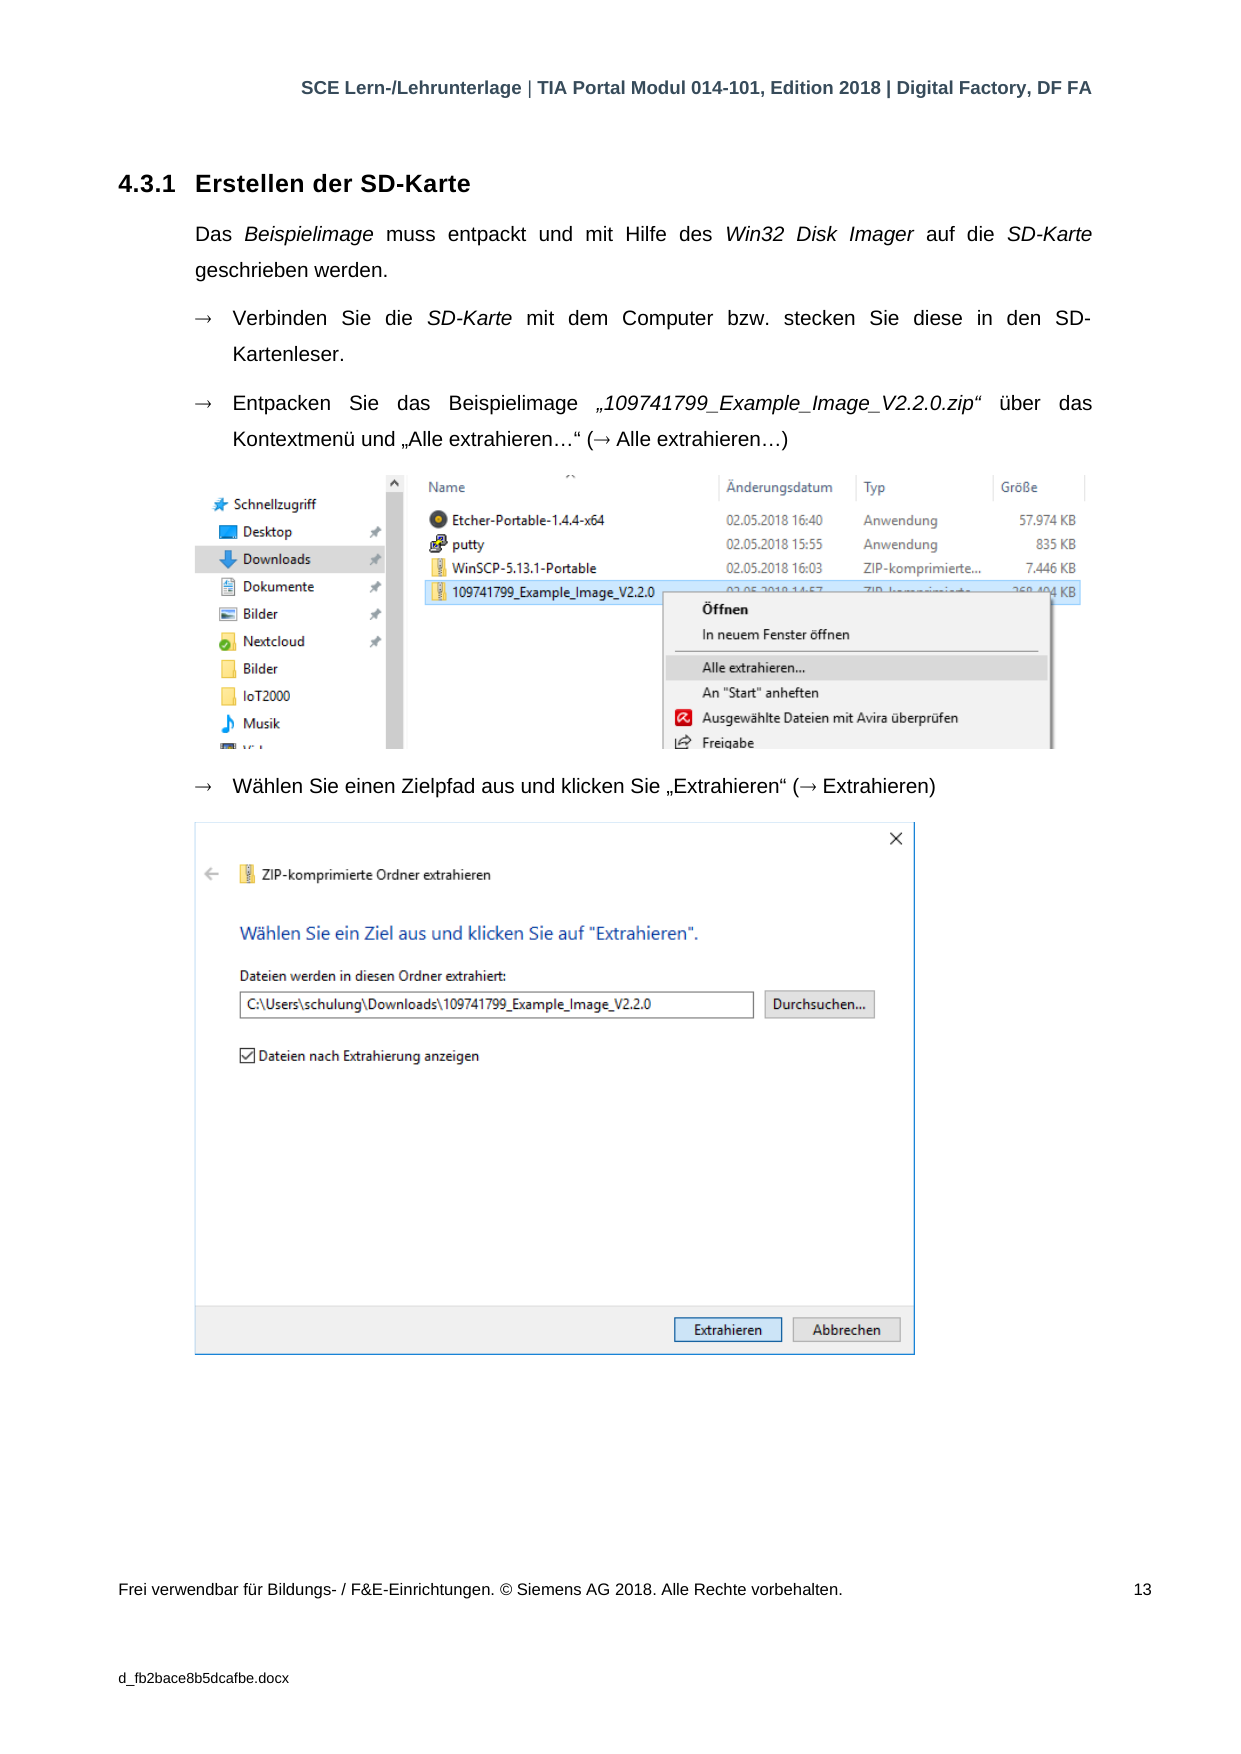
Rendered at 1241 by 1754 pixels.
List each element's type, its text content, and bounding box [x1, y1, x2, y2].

picture [194, 822, 915, 1355]
text Entpacken Sie das Beispielimage „109741799_Example_Image_V2.2.0.zip“ über das Kontextmenü und „Alle extrahieren…“ ( Alle extrahieren…) [195, 391, 1092, 451]
text Verbinden Sie die SD-Karte mit dem Computer bzw. stecken Sie diese in den SD-Kartenleser. [195, 306, 1092, 366]
subtitle Erstellen der SD-Karte [118, 168, 1092, 197]
picture [194, 475, 1099, 749]
text Wählen Sie einen Zielpfad aus und klicken Sie „Extrahieren“ ( Extrahieren) [195, 773, 1092, 798]
text Das Beispielimage muss entpackt und mit Hilfe des Win32 Disk Imager auf die SD-Karte geschrieben werden. [195, 222, 1092, 282]
